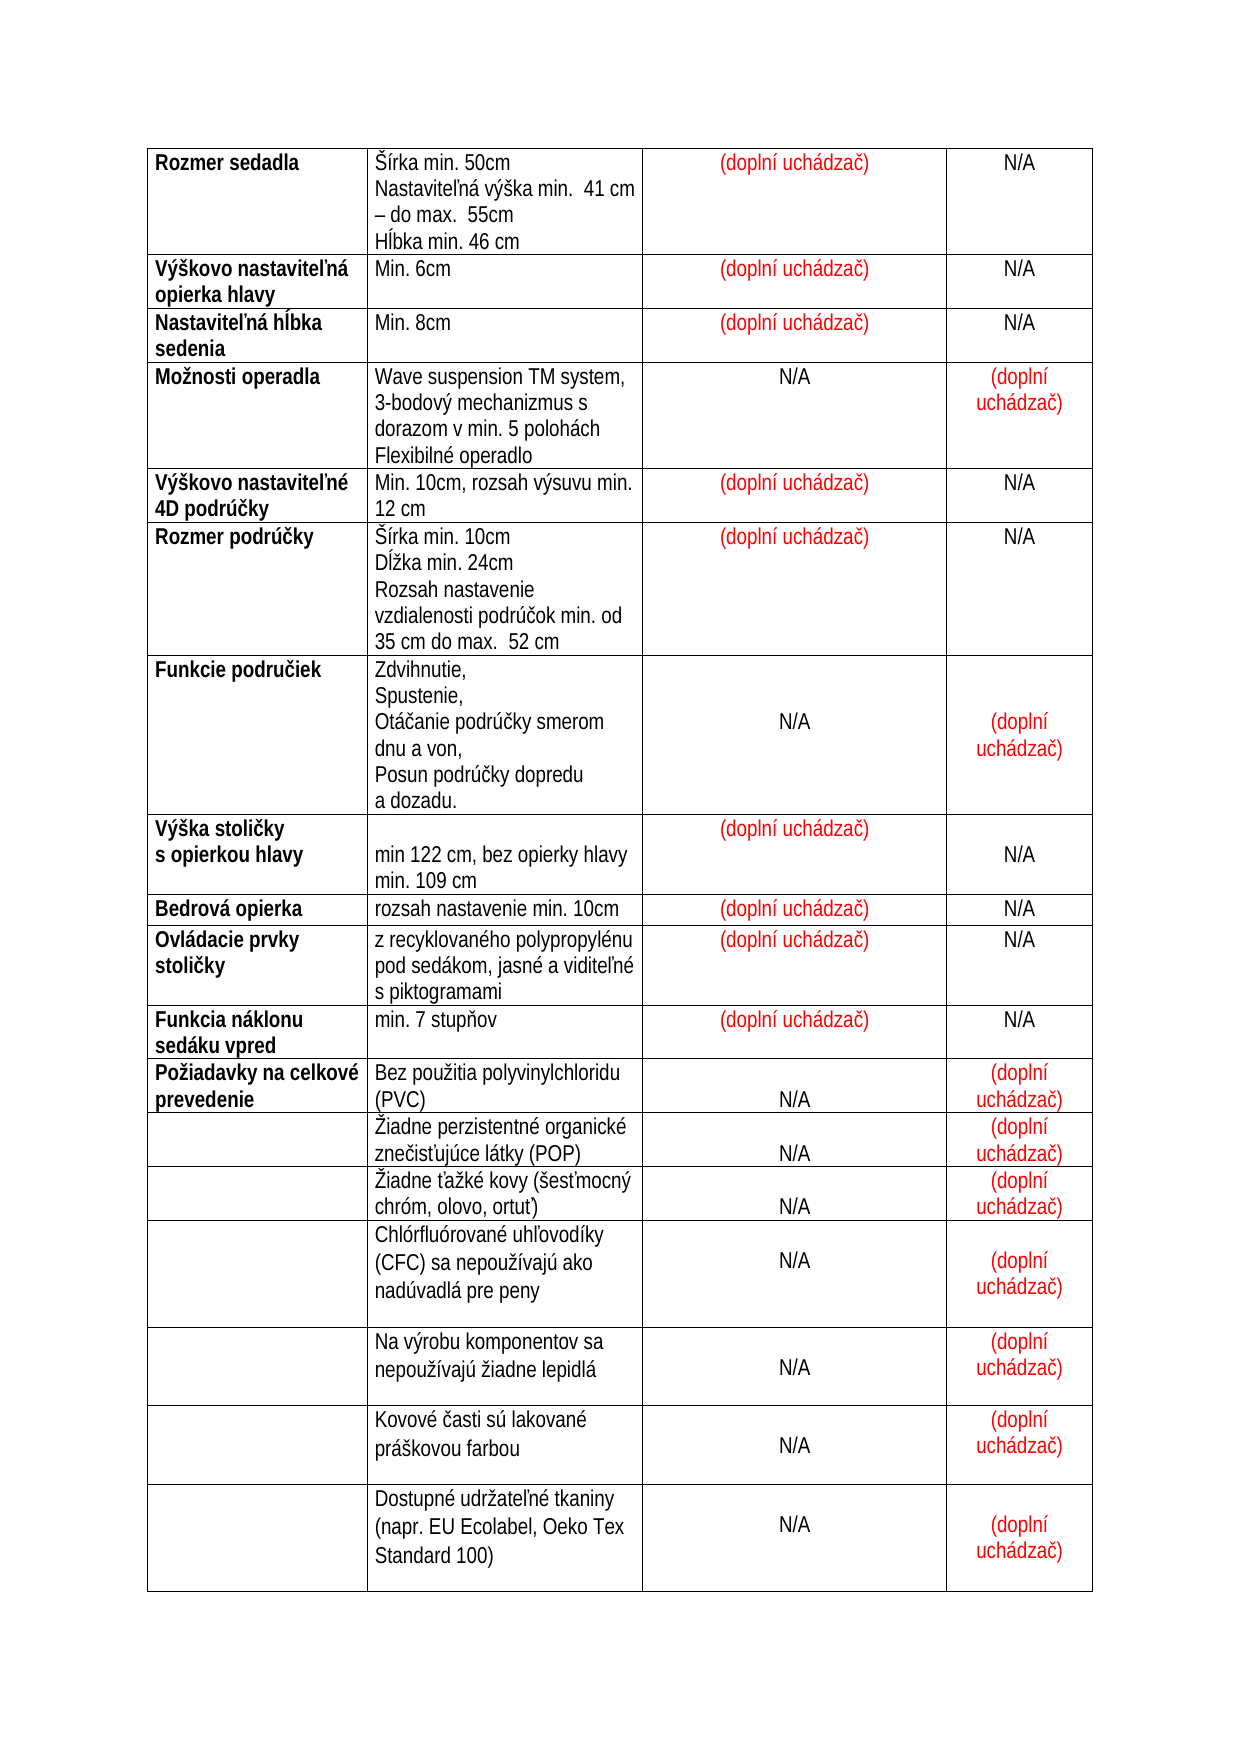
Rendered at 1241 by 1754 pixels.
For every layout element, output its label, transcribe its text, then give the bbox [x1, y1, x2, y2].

table_cell Výškovo nastaviteľné 4D podrúčky [148, 469, 367, 522]
table_cell Min. 8cm [368, 309, 642, 362]
table_cell N/A [947, 309, 1092, 362]
table_cell Kovové časti sú lakované práškovou farbou [368, 1406, 642, 1484]
table_cell N/A [643, 363, 946, 468]
table_cell (doplní uchádzač) [947, 363, 1092, 468]
table_cell Šírka min. 50cm Nastaviteľná výška min. 41 cm – do max. 55cm Hĺbka min. 46 cm [368, 149, 642, 254]
table_cell (doplní uchádzač) [643, 523, 946, 654]
table_cell (doplní uchádzač) [947, 1113, 1092, 1166]
table_cell N/A [643, 656, 946, 814]
table_cell (doplní uchádzač) [947, 1059, 1092, 1112]
table_cell (doplní uchádzač) [643, 895, 946, 924]
table_cell Min. 10cm, rozsah výsuvu min. 12 cm [368, 469, 642, 522]
table_cell (doplní uchádzač) [947, 656, 1092, 814]
table_cell (doplní uchádzač) [643, 255, 946, 308]
table_cell rozsah nastavenie min. 10cm [368, 895, 642, 924]
table_cell Bedrová opierka [148, 895, 367, 924]
table_cell z recyklovaného polypropylénu pod sedákom, jasné a viditeľné s piktogramami [368, 926, 642, 1004]
table_cell (doplní uchádzač) [643, 815, 946, 894]
table_cell Rozmer podrúčky [148, 523, 367, 654]
table_cell Chlórfluórované uhľovodíky (CFC) sa nepoužívajú ako nadúvadlá pre peny [368, 1221, 642, 1327]
table_cell Žiadne perzistentné organické znečisťujúce látky (POP) [368, 1113, 642, 1166]
table_cell (doplní uchádzač) [947, 1485, 1092, 1591]
table_cell (doplní uchádzač) [947, 1328, 1092, 1405]
table_cell N/A [947, 926, 1092, 1004]
table_cell N/A [947, 523, 1092, 654]
table_cell (doplní uchádzač) [643, 1006, 946, 1058]
table_cell N/A [643, 1059, 946, 1112]
table_cell (doplní uchádzač) [643, 469, 946, 522]
table_cell Funkcia náklonu sedáku vpred [148, 1006, 367, 1058]
table_cell N/A [947, 469, 1092, 522]
table_cell [148, 1485, 367, 1591]
table_cell [148, 1406, 367, 1484]
table_cell Možnosti operadla [148, 363, 367, 468]
table_cell Nastaviteľná hĺbka sedenia [148, 309, 367, 362]
table_cell (doplní uchádzač) [643, 309, 946, 362]
table_cell Dostupné udržateľné tkaniny (napr. EU Ecolabel, Oeko Tex Standard 100) [368, 1485, 642, 1591]
table_cell Min. 6cm [368, 255, 642, 308]
table_cell N/A [643, 1485, 946, 1591]
table_cell Výška stoličky s opierkou hlavy [148, 815, 367, 894]
table_cell Na výrobu komponentov sa nepoužívajú žiadne lepidlá [368, 1328, 642, 1405]
table_cell N/A [947, 815, 1092, 894]
table_cell N/A [643, 1167, 946, 1219]
table_cell min. 7 stupňov [368, 1006, 642, 1058]
table_cell Ovládacie prvky stoličky [148, 926, 367, 1004]
table_cell N/A [947, 1006, 1092, 1058]
table_cell [148, 1328, 367, 1405]
table_cell N/A [947, 895, 1092, 924]
table_cell Výškovo nastaviteľná opierka hlavy [148, 255, 367, 308]
table_cell N/A [947, 255, 1092, 308]
table_cell N/A [643, 1113, 946, 1166]
table_cell Bez použitia polyvinylchloridu (PVC) [368, 1059, 642, 1112]
table_cell Funkcie područiek [148, 656, 367, 814]
table_cell Rozmer sedadla [148, 149, 367, 254]
table_cell Požiadavky na celkové prevedenie [148, 1059, 367, 1112]
table_cell Zdvihnutie, Spustenie, Otáčanie podrúčky smerom dnu a von, Posun podrúčky dopredu a dozadu. [368, 656, 642, 814]
table_cell (doplní uchádzač) [643, 926, 946, 1004]
table_cell N/A [947, 149, 1092, 254]
table_cell N/A [643, 1406, 946, 1484]
table_cell (doplní uchádzač) [947, 1167, 1092, 1219]
table_cell [148, 1167, 367, 1219]
table_cell [148, 1113, 367, 1166]
table_cell N/A [643, 1221, 946, 1327]
table_cell (doplní uchádzač) [947, 1406, 1092, 1484]
table_cell Žiadne ťažké kovy (šesťmocný chróm, olovo, ortuť) [368, 1167, 642, 1219]
table_cell Wave suspension TM system, 3-bodový mechanizmus s dorazom v min. 5 polohách Flexibilné operadlo [368, 363, 642, 468]
table_cell Šírka min. 10cm Dĺžka min. 24cm Rozsah nastavenie vzdialenosti podrúčok min. od 35 cm do max. 52 cm [368, 523, 642, 654]
table_cell (doplní uchádzač) [947, 1221, 1092, 1327]
table_cell (doplní uchádzač) [643, 149, 946, 254]
table_cell N/A [643, 1328, 946, 1405]
table_cell [148, 1221, 367, 1327]
table_cell min 122 cm, bez opierky hlavy min. 109 cm [368, 815, 642, 894]
